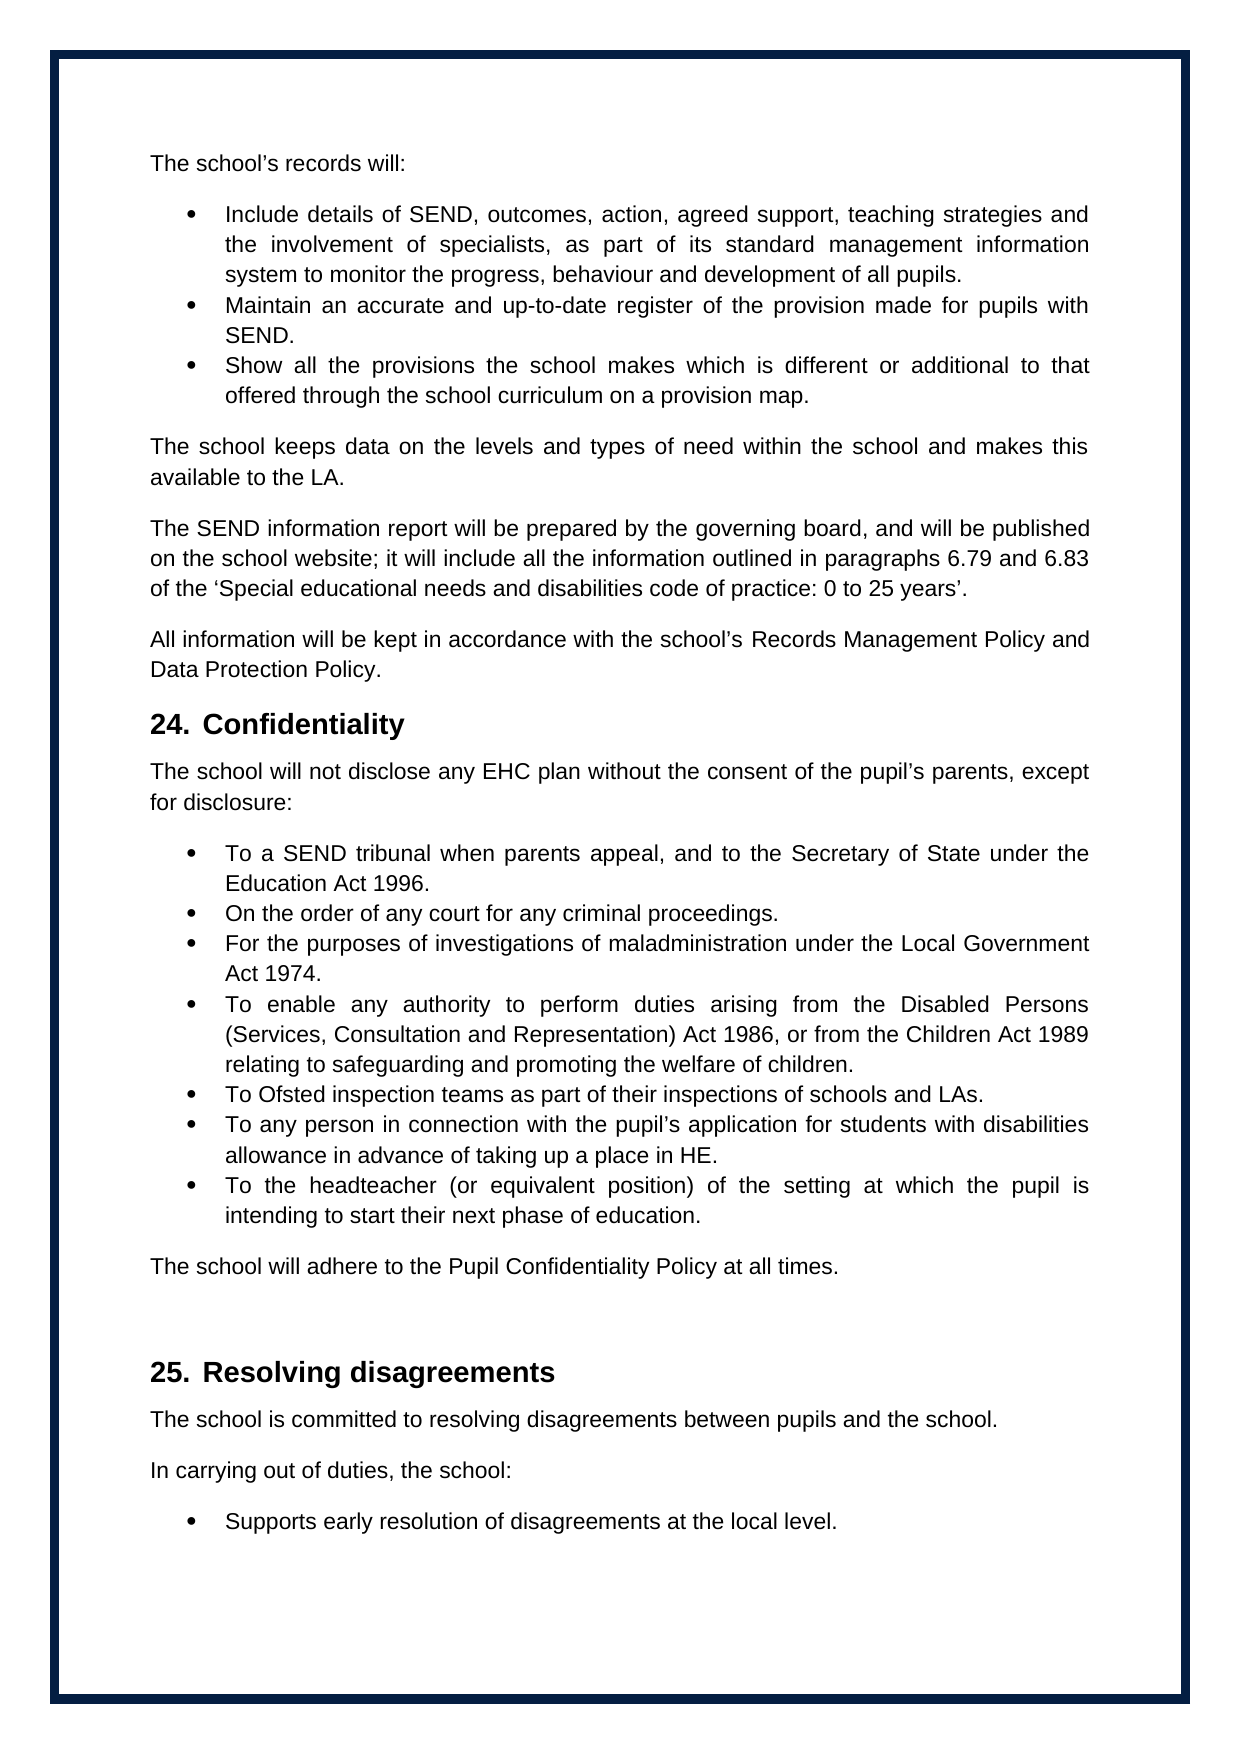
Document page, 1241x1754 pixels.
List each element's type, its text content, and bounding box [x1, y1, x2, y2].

list Include details of SEND, outcomes, action, agreed support, teaching strategies and the involvement of specialists, as part of its standard management information system to monitor the progress, behaviour and development of all pupils. [187, 201, 1090, 288]
list For the purposes of investigations of maladministration under the Local Government Act 1974. [187, 930, 1090, 987]
text In carrying out of duties, the school: [150, 1457, 1090, 1484]
list To the headteacher (or equivalent position) of the setting at which the pupil is intending to start their next phase of education. [187, 1172, 1090, 1228]
list Supports early resolution of disagreements at the local level. [187, 1508, 1090, 1535]
list To any person in connection with the pupil’s application for students with disabilities allowance in advance of taking up a place in HE. [187, 1111, 1090, 1168]
text The school will not disclose any EHC plan without the consent of the pupil’s parents, except for disclosure: [150, 758, 1090, 815]
list To a SEND tribunal when parents appeal, and to the Secretary of State under the Education Act 1996. [187, 839, 1090, 896]
subtitle Resolving disagreements [150, 1355, 1090, 1389]
text The SEND information report will be prepared by the governing board, and will be published on the school website; it will include all the information outlined in paragraphs 6.79 and 6.83 of the ‘Special educational needs and disabilities code of practice: 0 to 25 years’. [150, 514, 1090, 601]
list Maintain an accurate and up-to-date register of the provision made for pupils with SEND. [187, 292, 1090, 348]
text The school’s records will: [150, 150, 1090, 176]
text The school will adhere to the Pupil Confidentiality Policy at all times. [150, 1253, 1090, 1279]
list Show all the provisions the school makes which is different or additional to that offered through the school curriculum on a provision map. [187, 352, 1090, 409]
list To enable any authority to perform duties arising from the Disabled Persons (Services, Consultation and Representation) Act 1986, or from the Children Act 1989 relating to safeguarding and promoting the welfare of children. [187, 991, 1090, 1077]
text All information will be kept in accordance with the school’s Records Management Policy and Data Protection Policy. [150, 626, 1090, 683]
subtitle Confidentiality [150, 707, 1090, 741]
text The school keeps data on the levels and types of need within the school and makes this available to the LA. [150, 433, 1090, 490]
list On the order of any court for any criminal proceedings. [187, 900, 1090, 926]
text The school is committed to resolving disagreements between pupils and the school. [150, 1406, 1090, 1433]
list To Ofsted inspection teams as part of their inspections of schools and LAs. [187, 1081, 1090, 1108]
